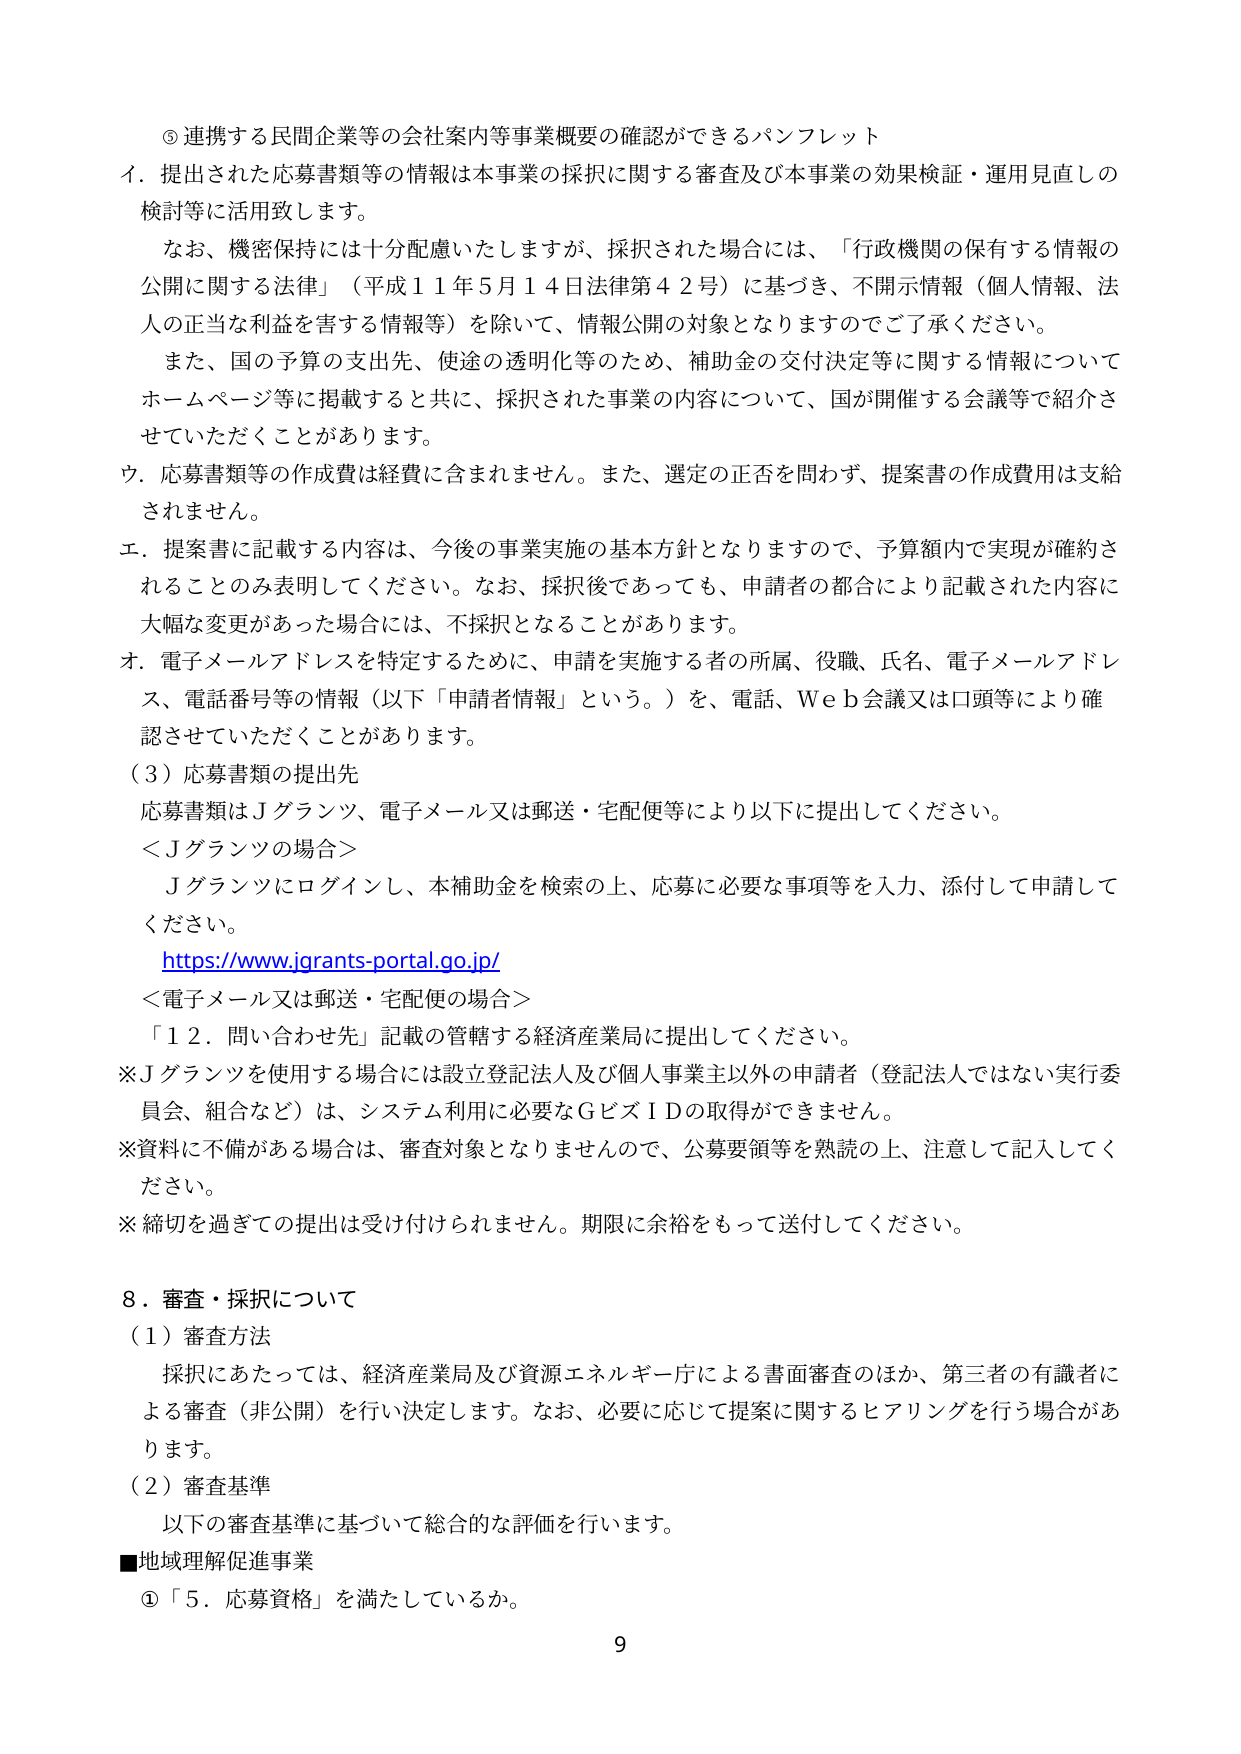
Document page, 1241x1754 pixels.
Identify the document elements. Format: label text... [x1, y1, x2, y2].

text ＜Ｊグランツの場合＞ [118, 829, 1122, 866]
text また、国の予算の支出先、使途の透明化等のため、補助金の交付決定等に関する情報についてホームページ等に掲載すると共に、採択された事業の内容について、国が開催する会議等で紹介させていただくことがあります。 [140, 341, 1122, 454]
text イ．提出された応募書類等の情報は本事業の採択に関する審査及び本事業の効果検証・運用見直しの検討等に活用致します。 [118, 154, 1122, 229]
text ※ 締切を過ぎての提出は受け付けられません。期限に余裕をもって送付してください。 [118, 1204, 1122, 1241]
text 応募書類はＪグランツ、電子メール又は郵送・宅配便等により以下に提出してください。 [118, 791, 1122, 829]
text （２）審査基準 [118, 1466, 1122, 1504]
text ８．審査・採択について [118, 1279, 1122, 1316]
text https://www.jgrants-portal.go.jp/ [140, 941, 1122, 979]
text 「１２．問い合わせ先」記載の管轄する経済産業局に提出してください。 [118, 1016, 1122, 1054]
text なお、機密保持には十分配慮いたしますが、採択された場合には、「行政機関の保有する情報の公開に関する法律」（平成１１年５月１４日法律第４２号）に基づき、不開示情報（個人情報、法人の正当な利益を害する情報等）を除いて、情報公開の対象となりますのでご了承ください。 [140, 229, 1122, 341]
text ※資料に不備がある場合は、審査対象となりませんので、公募要領等を熟読の上、注意して記入してください。 [118, 1129, 1122, 1204]
text エ．提案書に記載する内容は、今後の事業実施の基本方針となりますので、予算額内で実現が確約されることのみ表明してください。なお、採択後であっても、申請者の都合により記載された内容に大幅な変更があった場合には、不採択となることがあります。 [118, 529, 1122, 641]
text ■地域理解促進事業 [118, 1541, 1122, 1579]
text 以下の審査基準に基づいて総合的な評価を行います。 [118, 1504, 1122, 1541]
text ウ．応募書類等の作成費は経費に含まれません。また、選定の正否を問わず、提案書の作成費用は支給されません。 [118, 454, 1122, 529]
text オ．電子メールアドレスを特定するために、申請を実施する者の所属、役職、氏名、電子メールアドレス、電話番号等の情報（以下「申請者情報」という。）を、電話、Ｗｅｂ会議又は口頭等により確認させていただくことがあります。 [118, 641, 1122, 754]
text （１）審査方法 [118, 1316, 1122, 1354]
text 採択にあたっては、経済産業局及び資源エネルギー庁による書面審査のほか、第三者の有識者による審査（非公開）を行い決定します。なお、必要に応じて提案に関するヒアリングを行う場合があります。 [140, 1354, 1122, 1466]
text ⑤連携する民間企業等の会社案内等事業概要の確認ができるパンフレット [162, 116, 1122, 154]
text ＜電子メール又は郵送・宅配便の場合＞ [118, 979, 1122, 1016]
text Ｊグランツにログインし、本補助金を検索の上、応募に必要な事項等を入力、添付して申請してください。 [140, 866, 1122, 941]
text ①「５．応募資格」を満たしているか。 [118, 1579, 1122, 1616]
text （３）応募書類の提出先 [118, 754, 1122, 791]
text ※Ｊグランツを使用する場合には設立登記法人及び個人事業主以外の申請者（登記法人ではない実行委員会、組合など）は、システム利用に必要なＧビズＩＤの取得ができません。 [118, 1054, 1122, 1129]
